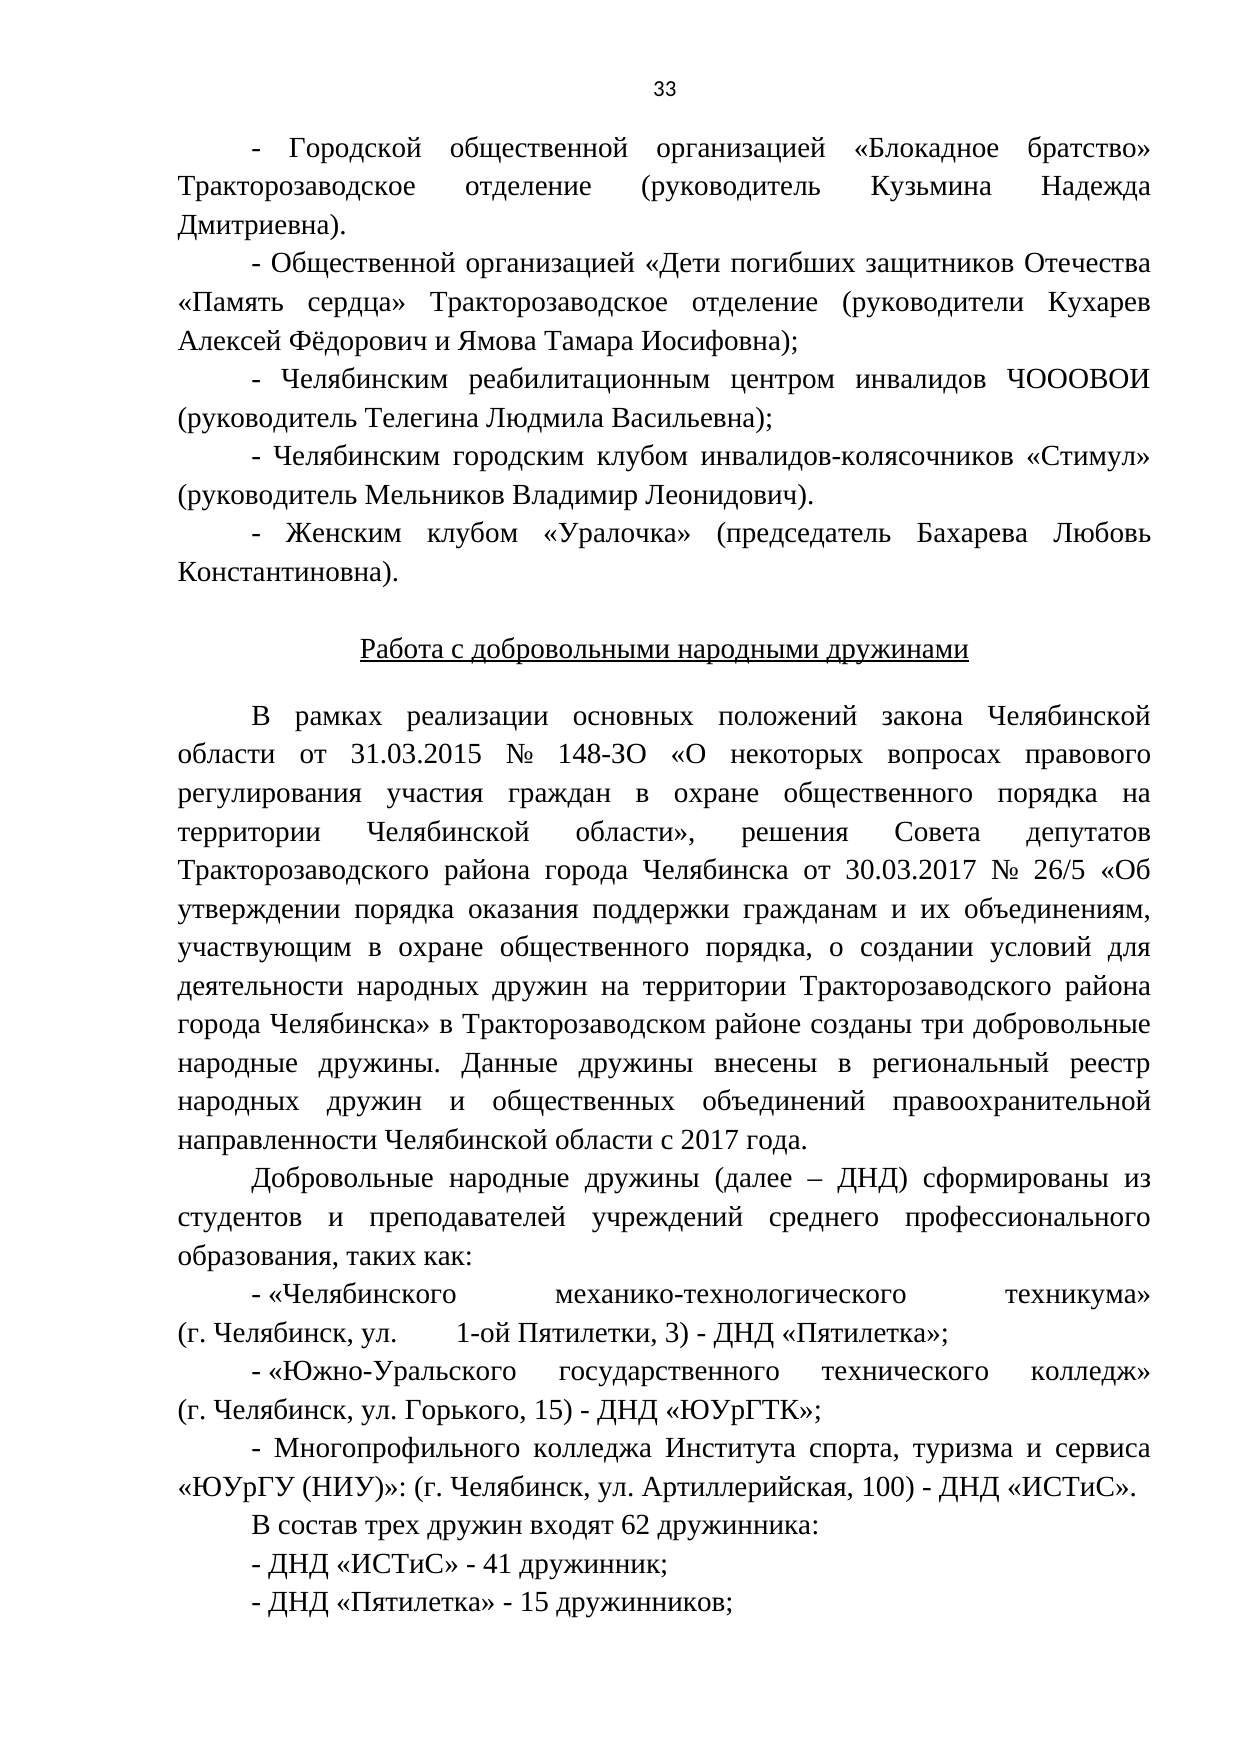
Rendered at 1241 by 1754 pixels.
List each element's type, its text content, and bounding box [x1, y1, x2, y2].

text - ДНД «Пятилетка» - 15 дружинников; [177, 1584, 1152, 1618]
text - «Южно-Уральского государственного технического колледж» (г. Челябинск, ул. Горького, 15) - ДНД «ЮУрГТК»; [177, 1353, 1152, 1425]
text - Челябинским реабилитационным центром инвалидов ЧОООВОИ (руководитель Телегина Людмила Васильевна); [177, 361, 1152, 433]
text - Многопрофильного колледжа Института спорта, туризма и сервиса «ЮУрГУ (НИУ)»: (г. Челябинск, ул. Артиллерийская, 100) - ДНД «ИСТиС». [177, 1430, 1152, 1502]
text - «Челябинского механико-технологического техникума» (г. Челябинск, ул. 1-ой Пятилетки, 3) - ДНД «Пятилетка»; [177, 1276, 1152, 1348]
text - Женским клубом «Уралочка» (председатель Бахарева Любовь Константиновна). [177, 515, 1152, 587]
text Добровольные народные дружины (далее – ДНД) сформированы из студентов и преподавателей учреждений среднего профессионального образования, таких как: [177, 1161, 1152, 1271]
text Работа с добровольными народными дружинами [177, 631, 1152, 664]
text - Городской общественной организацией «Блокадное братство» Тракторозаводское отделение (руководитель Кузьмина Надежда Дмитриевна). [177, 130, 1152, 241]
text - Общественной организацией «Дети погибших защитников Отечества «Память сердца» Тракторозаводское отделение (руководители Кухарев Алексей Фёдорович и Ямова Тамара Иосифовна); [177, 246, 1152, 356]
text - ДНД «ИСТиС» - 41 дружинник; [177, 1546, 1152, 1579]
text - Челябинским городским клубом инвалидов-колясочников «Стимул» (руководитель Мельников Владимир Леонидович). [177, 438, 1152, 510]
text В состав трех дружин входят 62 дружинника: [177, 1507, 1152, 1541]
text В рамках реализации основных положений закона Челябинской области от 31.03.2015 № 148-ЗО «О некоторых вопросах правового регулирования участия граждан в охране общественного порядка на территории Челябинской области», решения Совета депутатов Тракторозаводского района города Челябинска от 30.03.2017 № 26/5 «Об утверждении порядка оказания поддержки гражданам и их объединениям, участвующим в охране общественного порядка, о создании условий для деятельности народных дружин на территории Тракторозаводского района города Челябинска» в Тракторозаводском районе созданы три добровольные народные дружины. Данные дружины внесены в региональный реестр народных дружин и общественных объединений правоохранительной направленности Челябинской области с 2017 года. [177, 698, 1152, 1156]
